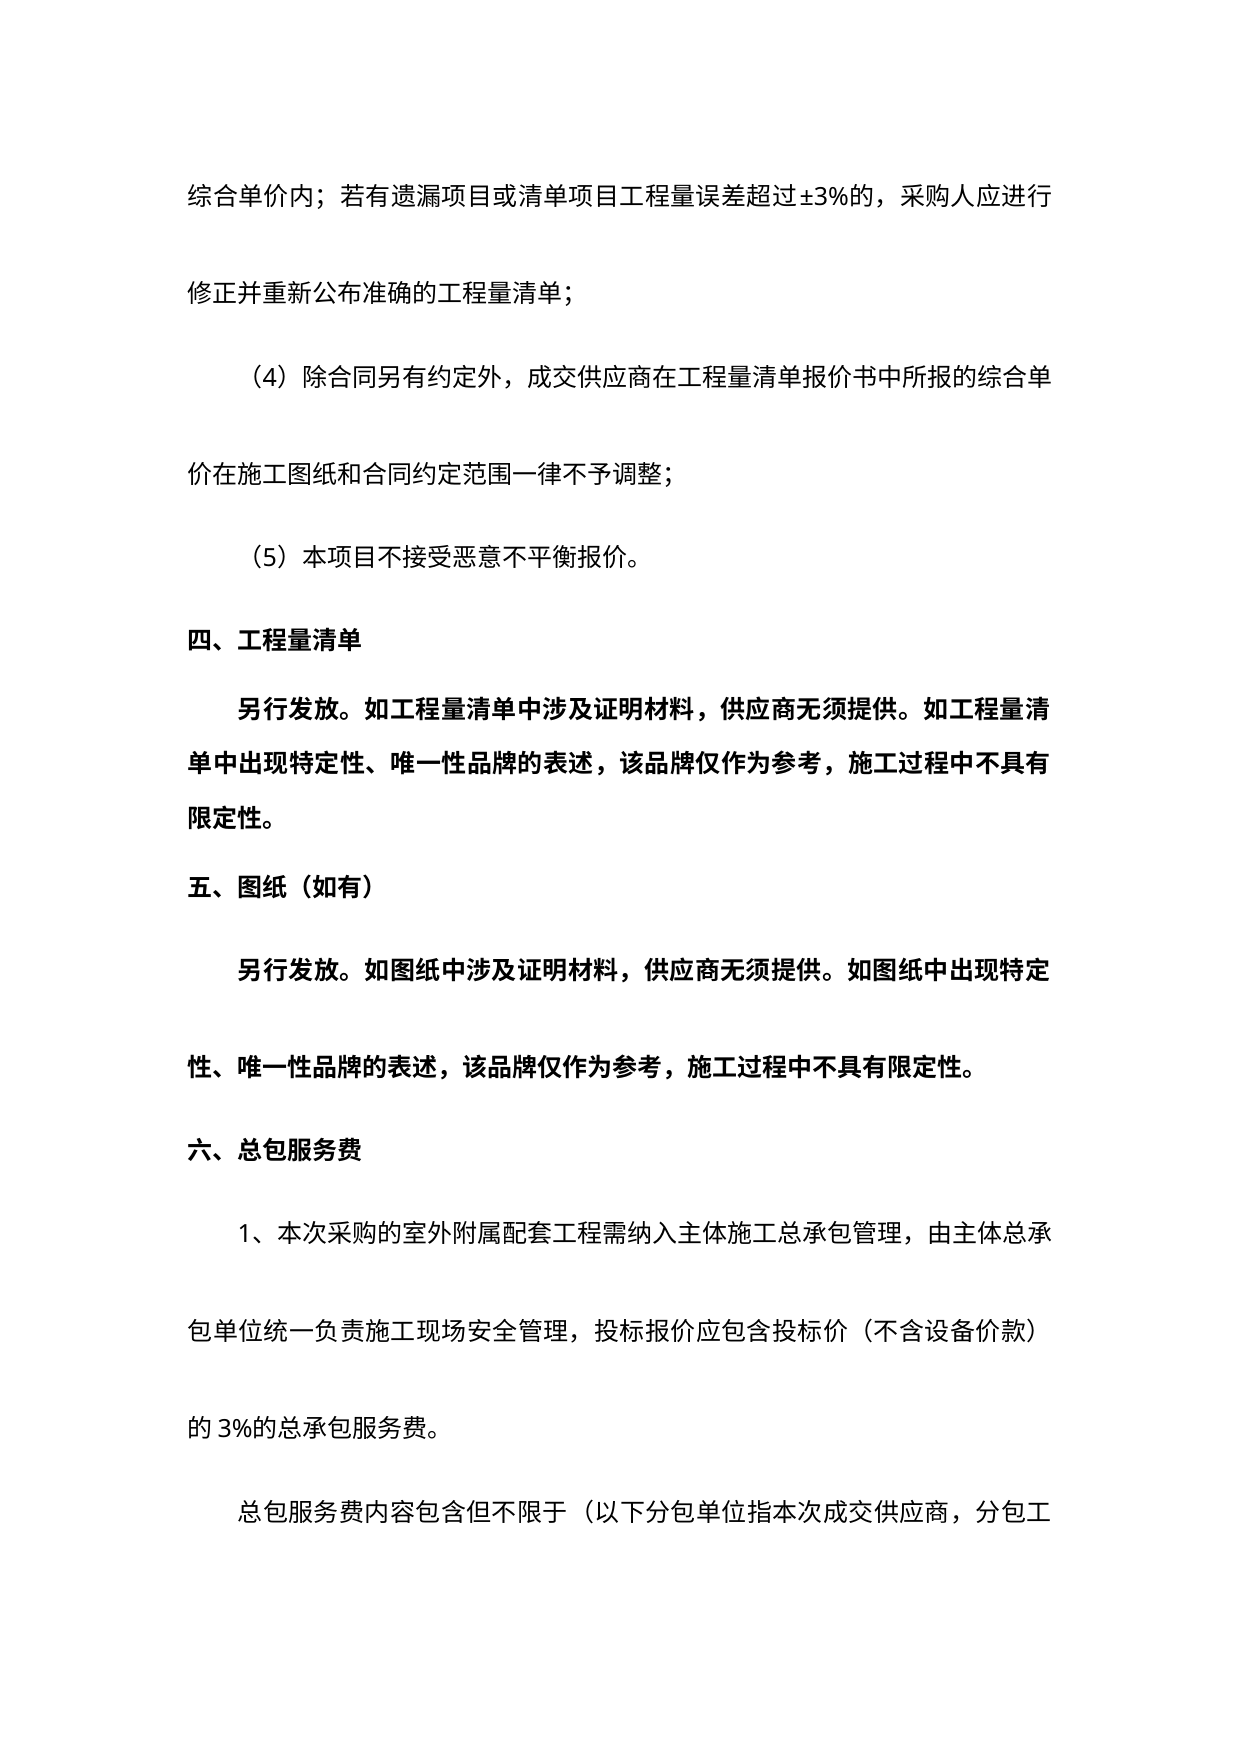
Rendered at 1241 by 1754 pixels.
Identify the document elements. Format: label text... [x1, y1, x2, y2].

subtitle 四、工程量清单 [187, 606, 1053, 671]
subtitle 五、图纸（如有） [187, 853, 1053, 918]
text 六、总包服务费 [187, 1116, 1053, 1181]
text 另行发放。如图纸中涉及证明材料，供应商无须提供。如图纸中出现特定性、唯一性品牌的表述，该品牌仅作为参考，施工过程中不具有限定性。 [187, 936, 1053, 1098]
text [187, 1478, 1053, 1543]
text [187, 162, 1053, 324]
text 另行发放。如工程量清单中涉及证明材料，供应商无须提供。如工程量清单中出现特定性、唯一性品牌的表述，该品牌仅作为参考，施工过程中不具有限定性。 [187, 689, 1053, 834]
text （5）本项目不接受恶意不平衡报价。 [187, 523, 1053, 588]
text 1、本次采购的室外附属配套工程需纳入主体施工总承包管理，由主体总承包单位统一负责施工现场安全管理，投标报价应包含投标价（不含设备价款）的3%的总承包服务费。 [187, 1199, 1053, 1459]
text （4）除合同另有约定外，成交供应商在工程量清单报价书中所报的综合单价在施工图纸和合同约定范围一律不予调整； [187, 343, 1053, 505]
